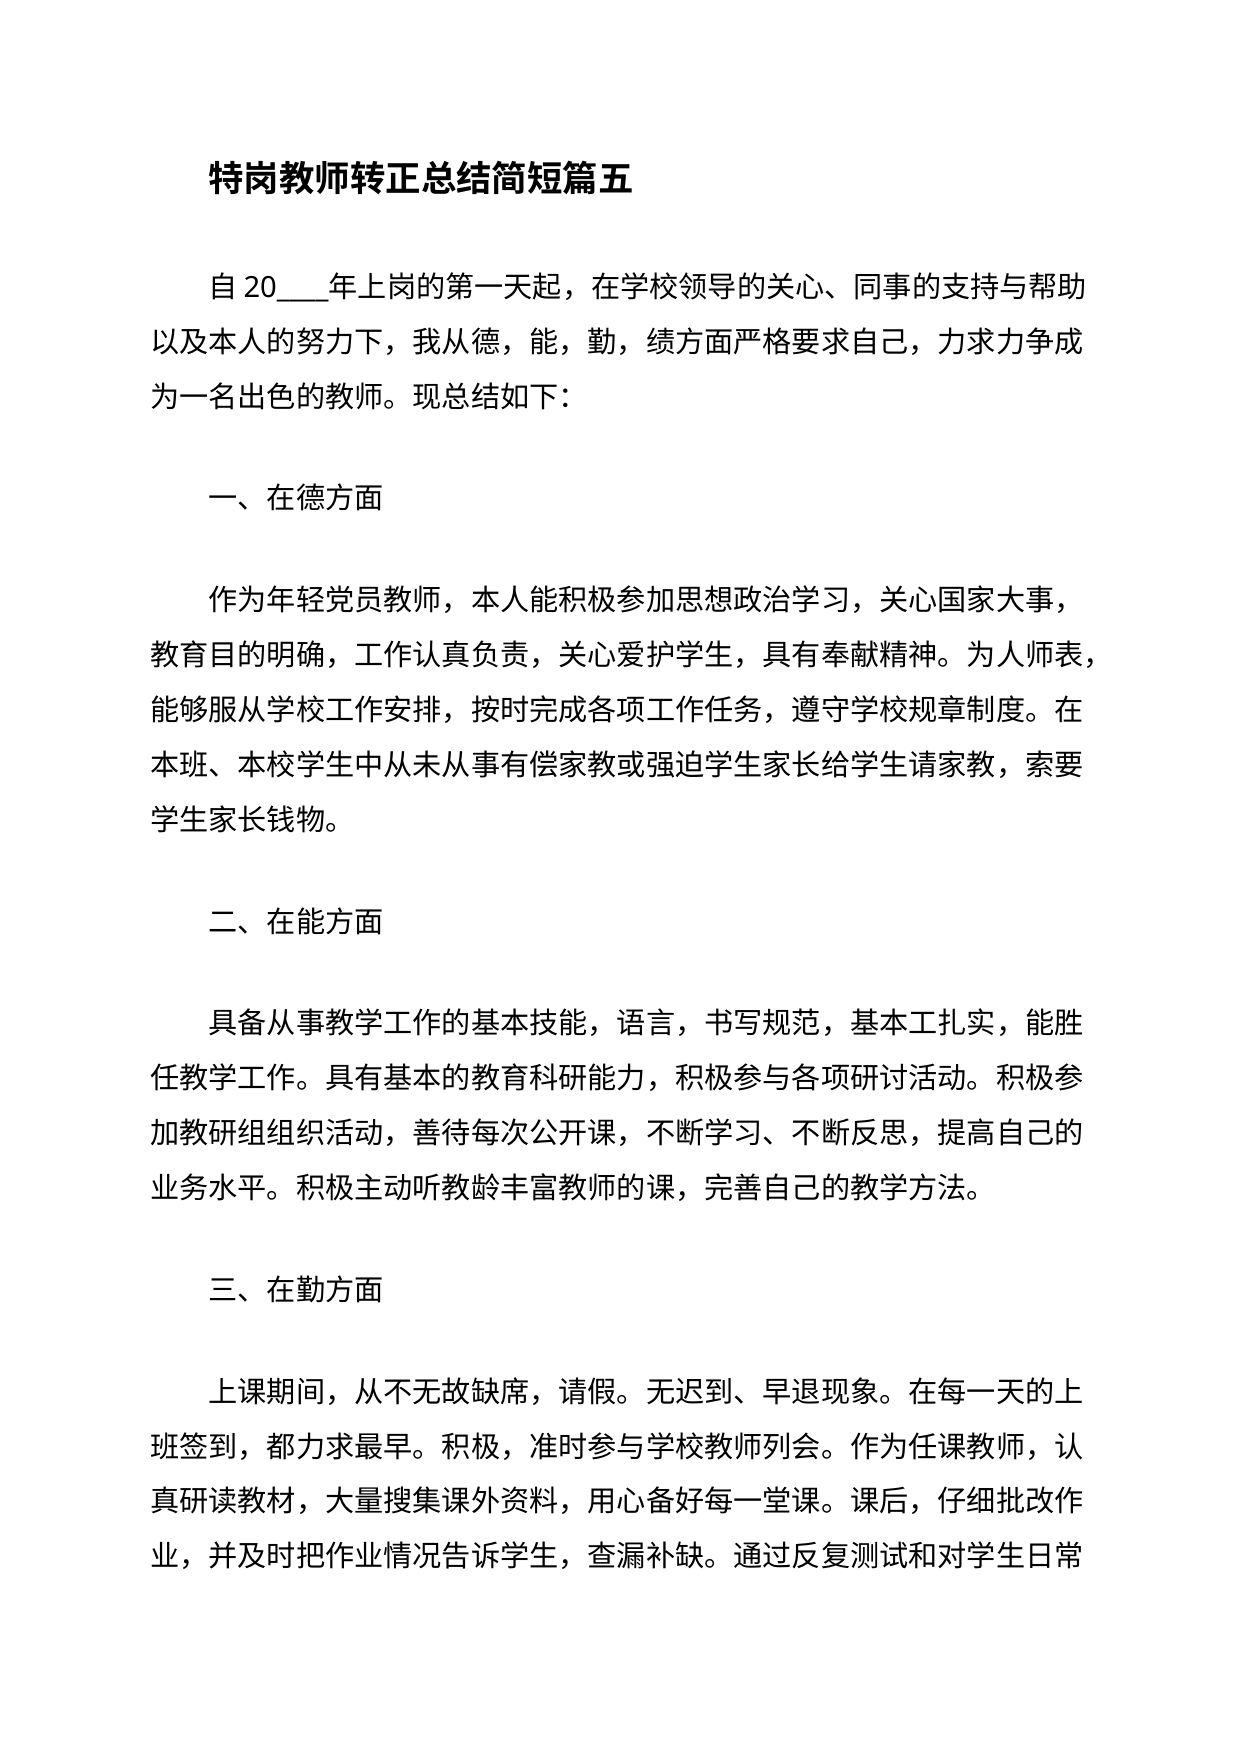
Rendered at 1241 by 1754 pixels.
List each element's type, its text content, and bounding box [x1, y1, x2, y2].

text 一、在德方面 [150, 475, 1090, 517]
text 三、在勤方面 [150, 1266, 1090, 1309]
text 具备从事教学工作的基本技能，语言，书写规范，基本工扎实，能胜任教学工作。具有基本的教育科研能力，积极参与各项研讨活动。积极参加教研组组织活动，善待每次公开课，不断学习、不断反思，提高自己的业务水平。积极主动听教龄丰富教师的课，完善自己的教学方法。 [150, 1000, 1090, 1207]
text 特岗教师转正总结简短篇五 [150, 150, 1090, 201]
text 作为年轻党员教师，本人能积极参加思想政治学习，关心国家大事，教育目的明确，工作认真负责，关心爱护学生，具有奉献精神。为人师表，能够服从学校工作安排，按时完成各项工作任务，遵守学校规章制度。在本班、本校学生中从未从事有偿家教或强迫学生家长给学生请家教，索要学生家长钱物。 [150, 577, 1090, 839]
text 二、在能方面 [150, 898, 1090, 941]
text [150, 1368, 1090, 1575]
text 自20____年上岗的第一天起，在学校领导的关心、同事的支持与帮助以及本人的努力下，我从德，能，勤，绩方面严格要求自己，力求力争成为一名出色的教师。现总结如下： [150, 263, 1090, 416]
